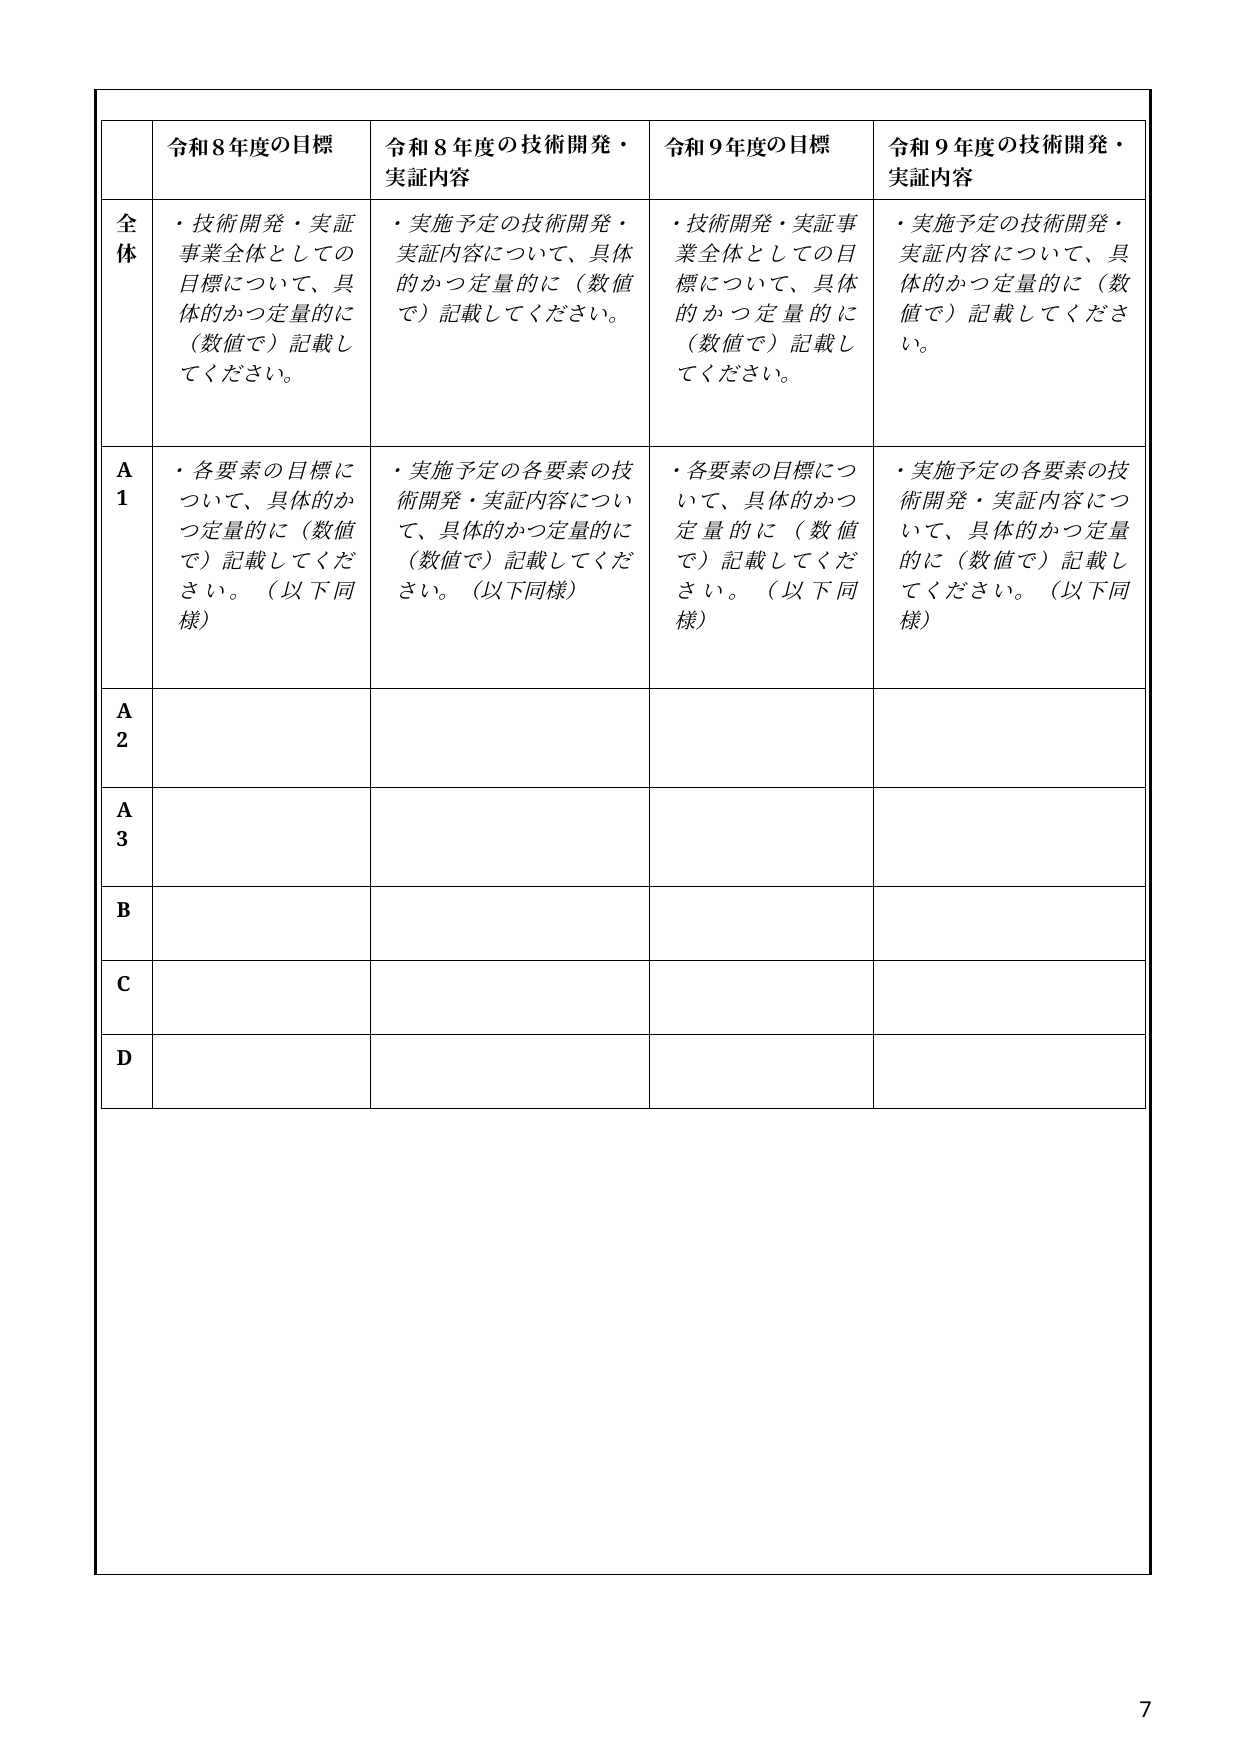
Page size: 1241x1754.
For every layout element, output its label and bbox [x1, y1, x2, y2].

table_cell [97, 90, 1149, 1574]
